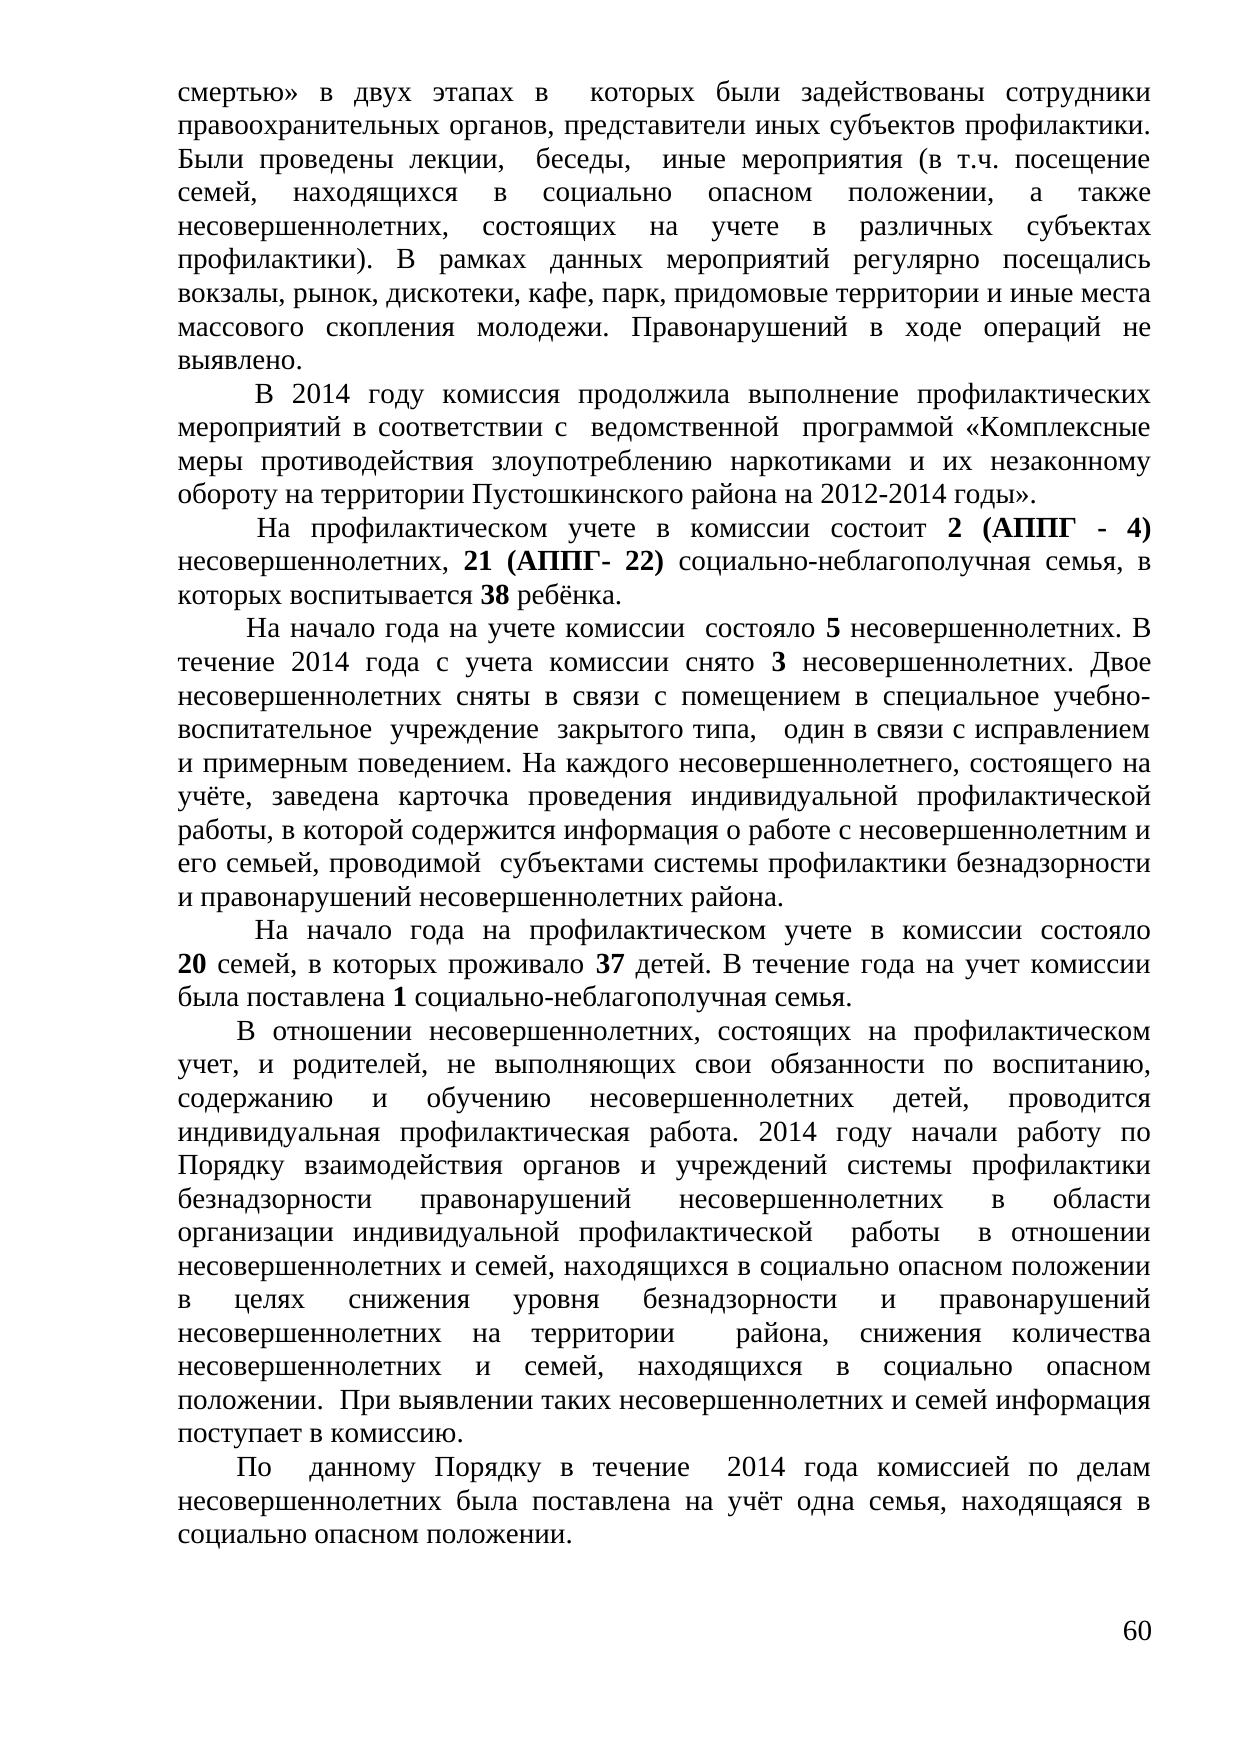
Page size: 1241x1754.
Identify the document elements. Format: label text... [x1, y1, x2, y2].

text В отношении несовершеннолетних, состоящих на профилактическом учет, и родителей, не выполняющих свои обязанности по воспитанию, содержанию и обучению несовершеннолетних детей, проводится индивидуальная профилактическая работа. 2014 году начали работу по Порядку взаимодействия органов и учреждений системы профилактики безнадзорности правонарушений несовершеннолетних в области организации индивидуальной профилактической работы в отношении несовершеннолетних и семей, находящихся в социально опасном положении в целях снижения уровня безнадзорности и правонарушений несовершеннолетних на территории района, снижения количества несовершеннолетних и семей, находящихся в социально опасном положении. При выявлении таких несовершеннолетних и семей информация поступает в комиссию. [177, 1013, 1152, 1449]
text На профилактическом учете в комиссии состоит 2 (АППГ - 4) несовершеннолетних, 21 (АППГ- 22) социально-неблагополучная семья, в которых воспитывается 38 ребёнка. [177, 510, 1152, 611]
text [177, 74, 1152, 376]
text По данному Порядку в течение 2014 года комиссией по делам несовершеннолетних была поставлена на учёт одна семья, находящаяся в социально опасном положении. [177, 1449, 1152, 1550]
text На начало года на учете комиссии состояло 5 несовершеннолетних. В течение 2014 года с учета комиссии снято 3 несовершеннолетних. Двое несовершеннолетних сняты в связи с помещением в специальное учебно-воспитательное учреждение закрытого типа, один в связи с исправлением и примерным поведением. На каждого несовершеннолетнего, состоящего на учёте, заведена карточка проведения индивидуальной профилактической работы, в которой содержится информация о работе с несовершеннолетним и его семьей, проводимой субъектами системы профилактики безнадзорности и правонарушений несовершеннолетних района. [177, 611, 1152, 912]
text В 2014 году комиссия продолжила выполнение профилактических мероприятий в соответствии с ведомственной программой «Комплексные меры противодействия злоупотреблению наркотиками и их незаконному обороту на территории Пустошкинского района на 2012-2014 годы». [177, 376, 1152, 510]
text На начало года на профилактическом учете в комиссии состояло 20 семей, в которых проживало 37 детей. В течение года на учет комиссии была поставлена 1 социально-неблагополучная семья. [177, 912, 1152, 1013]
